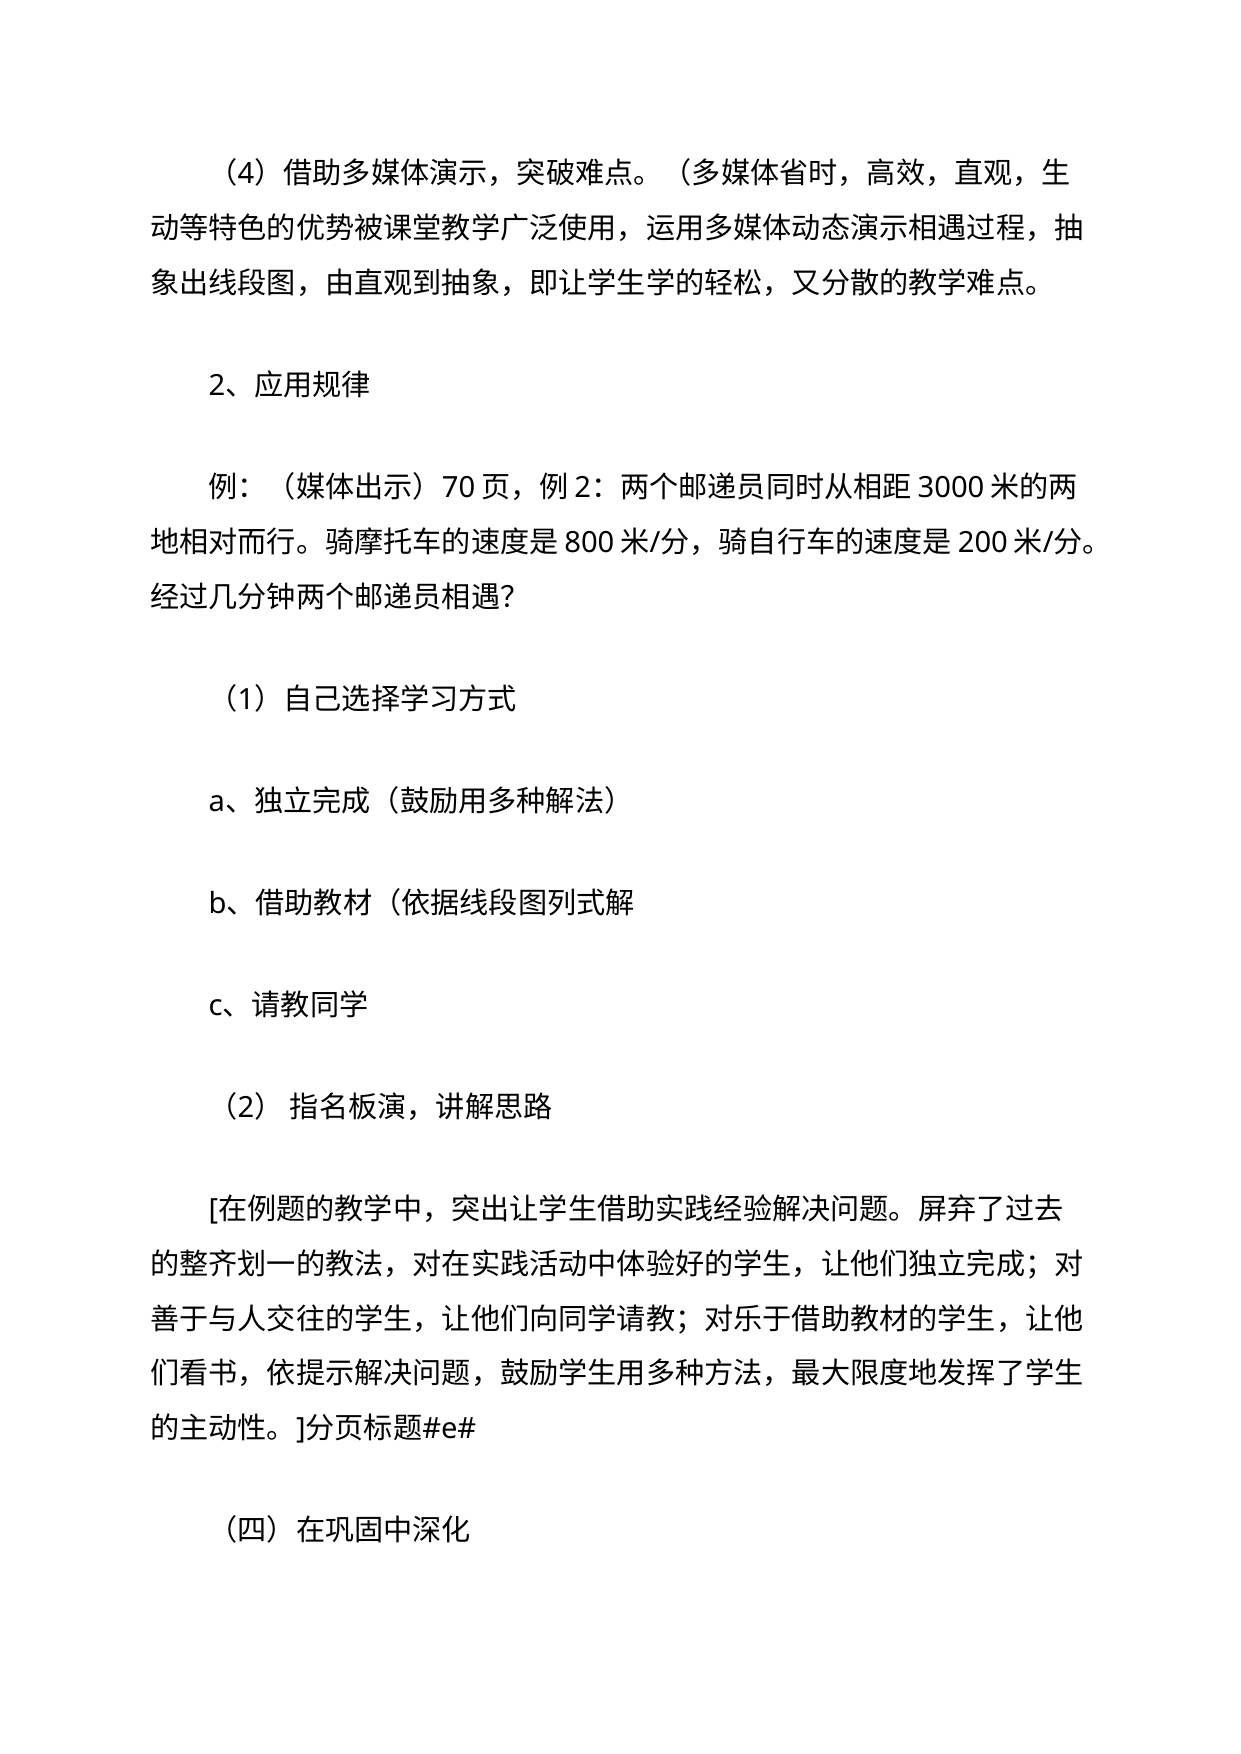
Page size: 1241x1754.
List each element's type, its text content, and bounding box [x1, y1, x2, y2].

text 2、应用规律 [150, 362, 1090, 404]
text 例：（媒体出示）70页，例2：两个邮递员同时从相距3000米的两地相对而行。骑摩托车的速度是800米/分，骑自行车的速度是200米/分。经过几分钟两个邮递员相遇？ [150, 464, 1090, 616]
text （1）自己选择学习方式 [150, 675, 1090, 718]
text c、请教同学 [150, 981, 1090, 1024]
text （4）借助多媒体演示，突破难点。（多媒体省时，高效，直观，生动等特色的优势被课堂教学广泛使用，运用多媒体动态演示相遇过程，抽象出线段图，由直观到抽象，即让学生学的轻松，又分散的教学难点。 [150, 150, 1090, 302]
text a、独立完成（鼓励用多种解法） [150, 777, 1090, 820]
text （2） 指名板演，讲解思路 [150, 1083, 1090, 1126]
text [在例题的教学中，突出让学生借助实践经验解决问题。屏弃了过去的整齐划一的教法，对在实践活动中体验好的学生，让他们独立完成；对善于与人交往的学生，让他们向同学请教；对乐于借助教材的学生，让他们看书，依提示解决问题，鼓励学生用多种方法，最大限度地发挥了学生的主动性。]分页标题#e# [150, 1185, 1090, 1447]
text （四）在巩固中深化 [150, 1507, 1090, 1549]
text b、借助教材（依据线段图列式解 [150, 879, 1090, 922]
